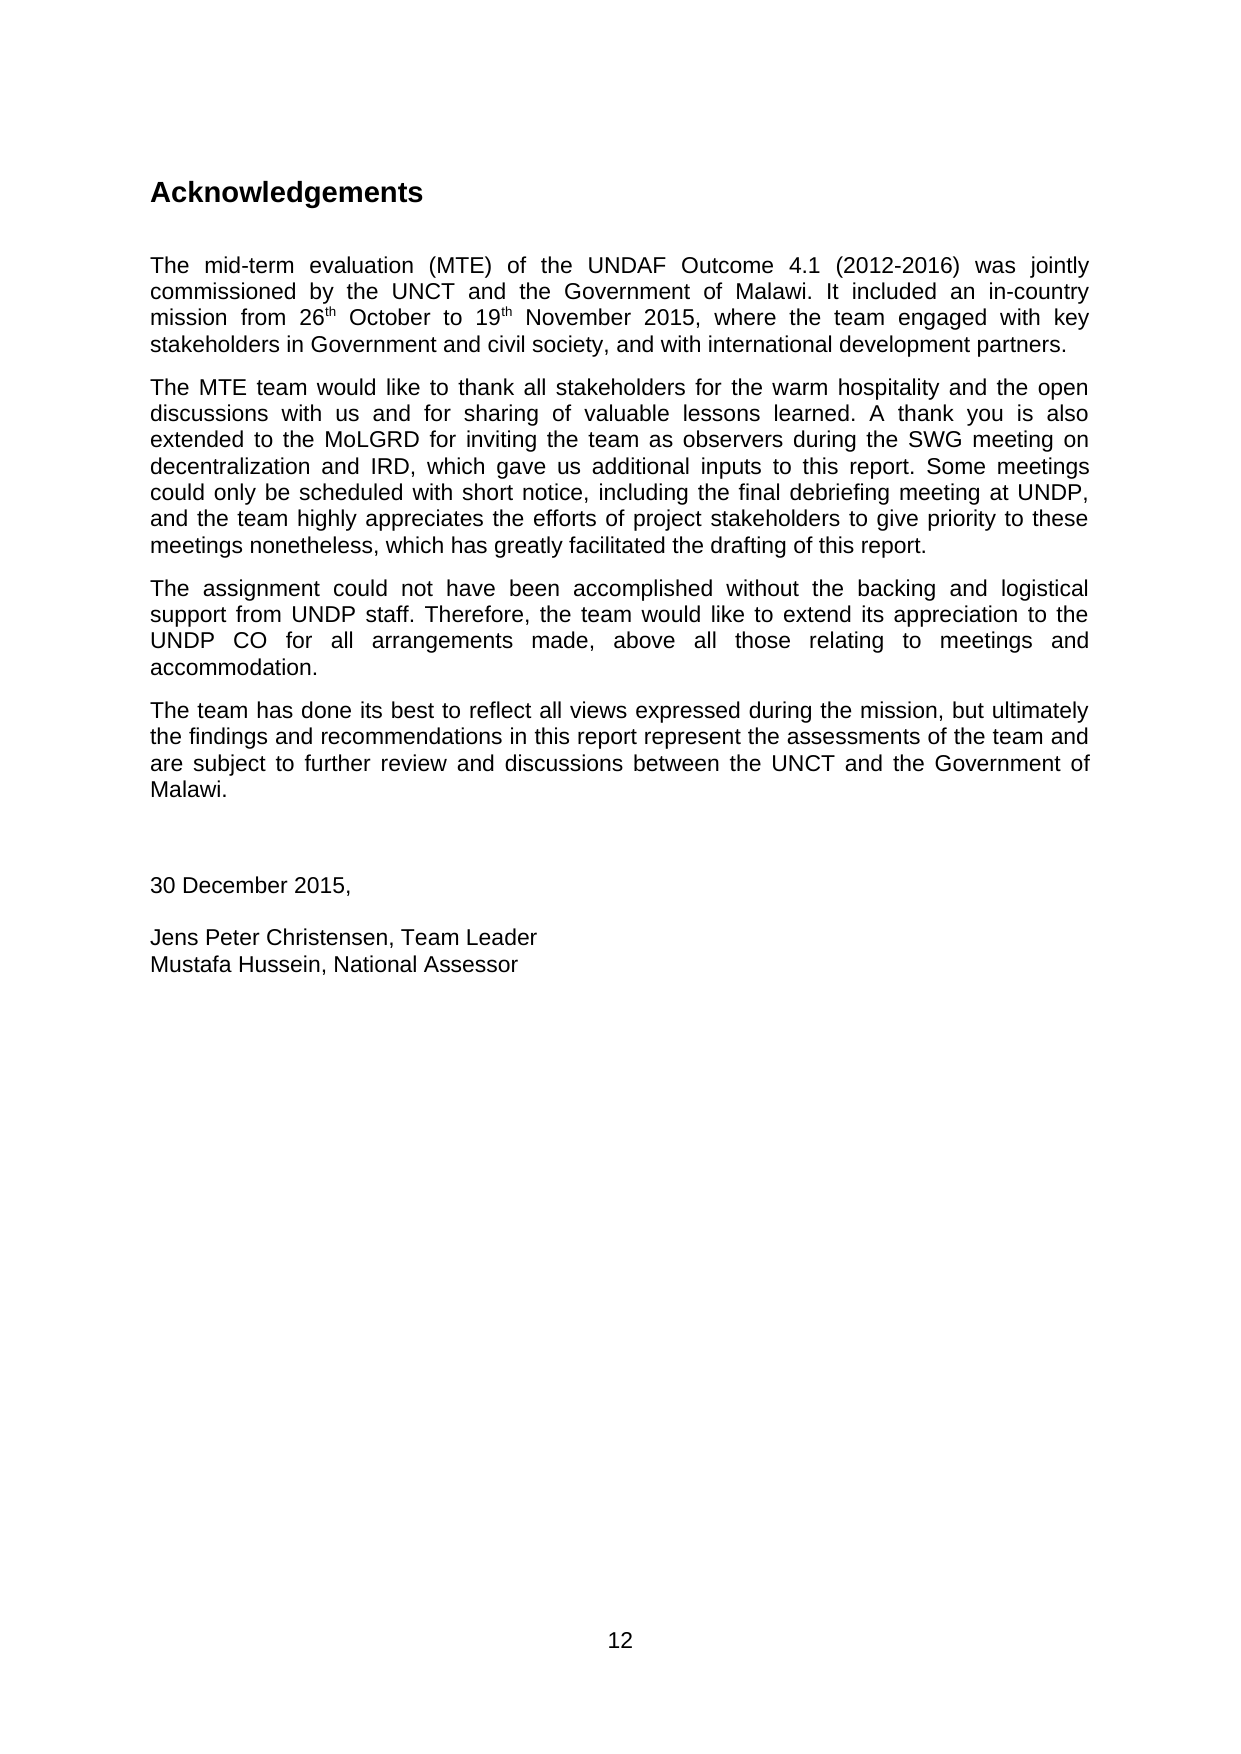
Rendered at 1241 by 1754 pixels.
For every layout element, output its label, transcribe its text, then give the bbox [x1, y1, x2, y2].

text The team has done its best to reflect all views expressed during the mission, but ultimately the findings and recommendations in this report represent the assessments of the team and are subject to further review and discussions between the UNCT and the Government of Malawi. [150, 697, 1090, 802]
text The MTE team would like to thank all stakeholders for the warm hospitality and the open discussions with us and for sharing of valuable lessons learned. A thank you is also extended to the MoLGRD for inviting the team as observers during the SWG meeting on decentralization and IRD, which gave us additional inputs to this report. Some meetings could only be scheduled with short notice, including the final debriefing meeting at UNDP, and the team highly appreciates the efforts of project stakeholders to give priority to these meetings nonetheless, which has greatly facilitated the drafting of this report. [150, 374, 1090, 558]
text The assignment could not have been accomplished without the backing and logistical support from UNDP staff. Therefore, the team would like to extend its appreciation to the UNDP CO for all arrangements made, above all those relating to meetings and accommodation. [150, 575, 1090, 680]
text The mid-term evaluation (MTE) of the UNDAF Outcome 4.1 (2012-2016) was jointly commissioned by the UNCT and the Government of Malawi. It included an in-country mission from 26th October to 19th November 2015, where the team engaged with key stakeholders in Government and civil society, and with international development partners. [150, 252, 1090, 357]
text 30 December 2015, [150, 872, 1090, 898]
text Jens Peter Christensen, Team Leader [150, 924, 1090, 951]
subtitle Acknowledgements [150, 175, 1090, 208]
text Mustafa Hussein, National Assessor [150, 951, 1090, 977]
